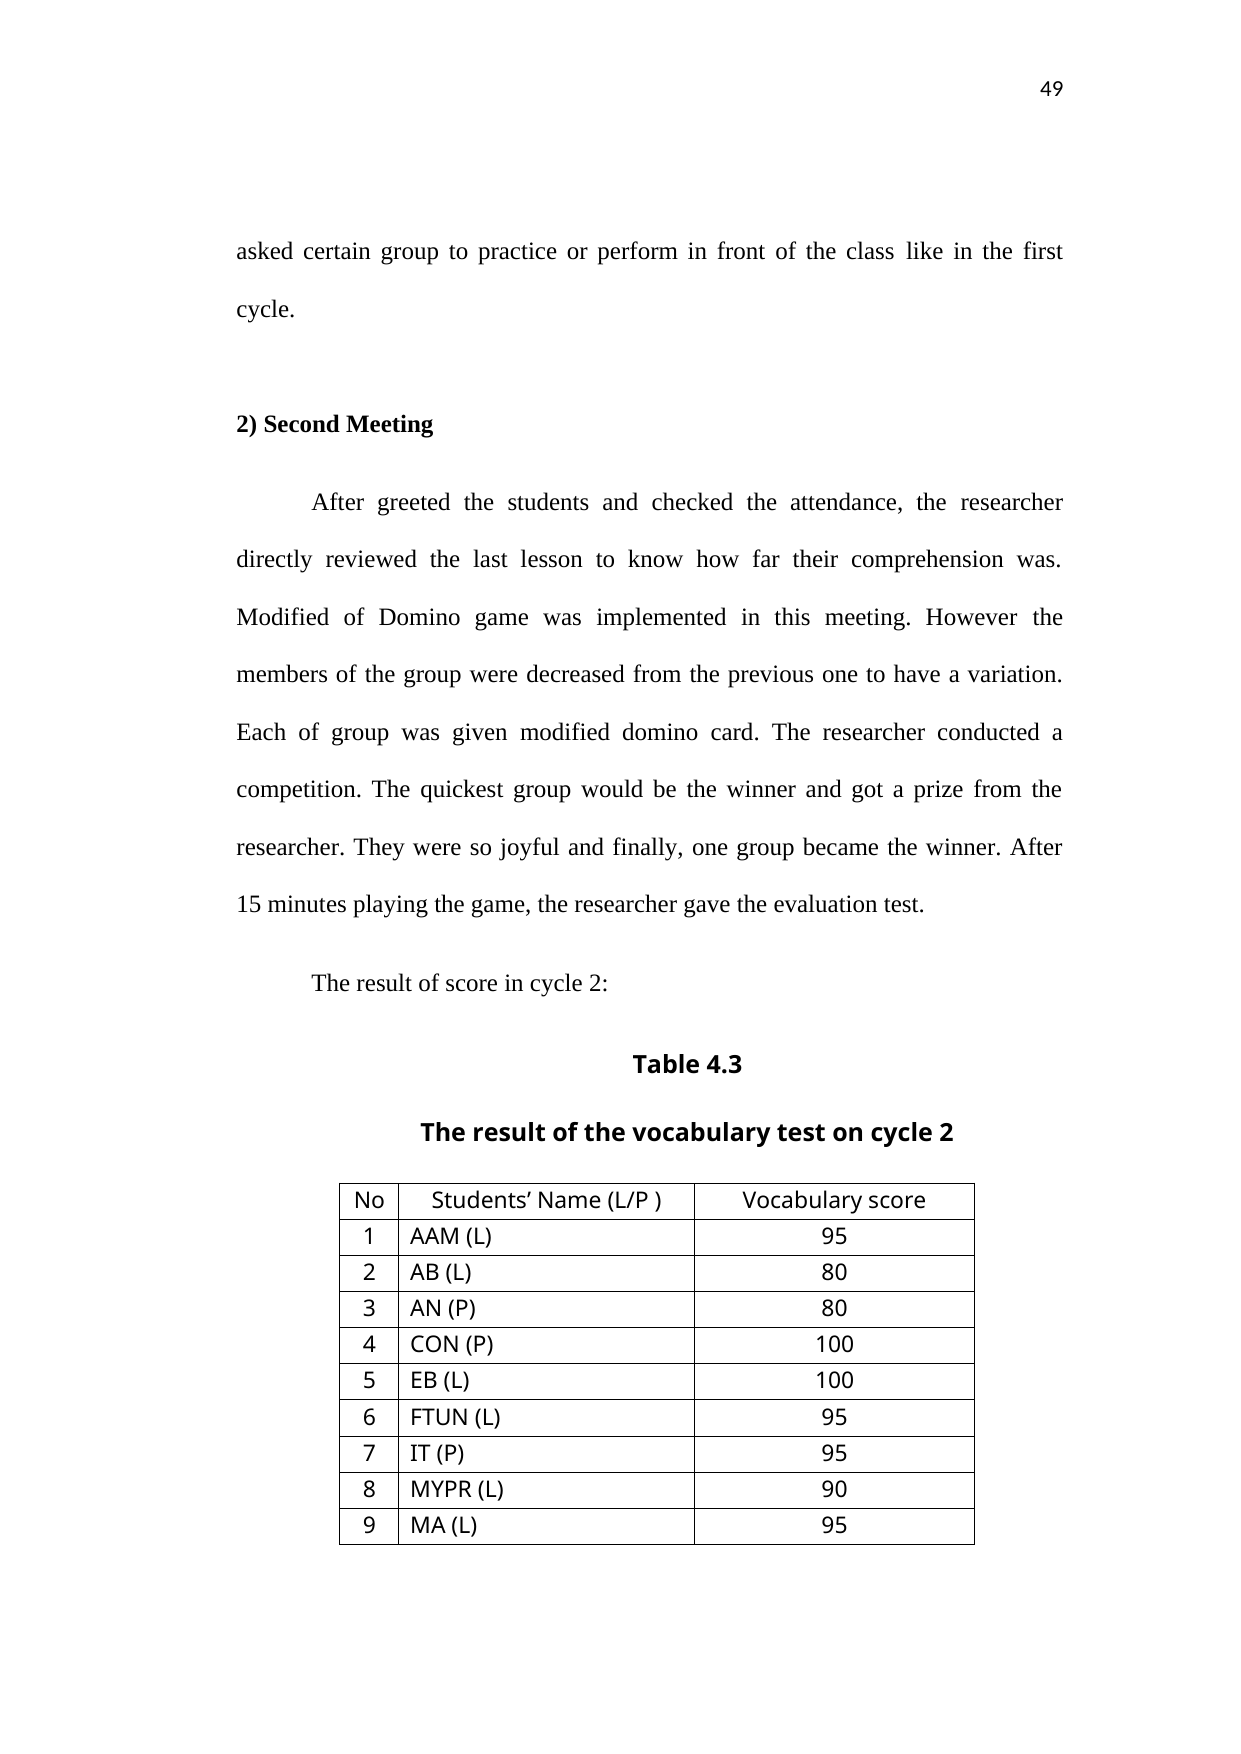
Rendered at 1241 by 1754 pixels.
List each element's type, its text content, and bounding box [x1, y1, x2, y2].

table_header No [340, 1184, 398, 1219]
table_cell 7 [340, 1437, 398, 1472]
table_cell 100 [695, 1328, 974, 1363]
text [236, 236, 1063, 322]
table_cell AAM (L) [399, 1220, 694, 1255]
table_cell 9 [340, 1509, 398, 1544]
text 2) Second Meeting [236, 409, 1063, 437]
table_cell AN (P) [399, 1292, 694, 1327]
table_cell 95 [695, 1220, 974, 1255]
table_cell 1 [340, 1220, 398, 1255]
table_cell FTUN (L) [399, 1400, 694, 1436]
table_cell CON (P) [399, 1328, 694, 1363]
table_cell MYPR (L) [399, 1473, 694, 1508]
table_cell 100 [695, 1364, 974, 1399]
table_cell AB (L) [399, 1256, 694, 1291]
table_header Students’ Name (L/P ) [399, 1184, 694, 1219]
text The result of the vocabulary test on cycle 2 [236, 1114, 1063, 1148]
table_cell 8 [340, 1473, 398, 1508]
table_cell 4 [340, 1328, 398, 1363]
table_cell 80 [695, 1256, 974, 1291]
table_header Vocabulary score [695, 1184, 974, 1219]
table_cell 95 [695, 1400, 974, 1436]
table_cell 80 [695, 1292, 974, 1327]
table_cell IT (P) [399, 1437, 694, 1472]
table_cell 90 [695, 1473, 974, 1508]
table_cell 3 [340, 1292, 398, 1327]
text After greeted the students and checked the attendance, the researcher directly reviewed the last lesson to know how far their comprehension was. Modified of Domino game was implemented in this meeting. However the members of the group were decreased from the previous one to have a variation. Each of group was given modified domino card. The researcher conducted a competition. The quickest group would be the winner and got a prize from the researcher. They were so joyful and finally, one group became the winner. After 15 minutes playing the game, the researcher gave the evaluation test. [236, 487, 1063, 918]
table_cell EB (L) [399, 1364, 694, 1399]
table_cell 2 [340, 1256, 398, 1291]
table_cell 6 [340, 1400, 398, 1436]
text Table 4.3 [236, 1046, 1063, 1080]
list The result of score in cycle 2: [236, 968, 1063, 997]
table_cell 95 [695, 1509, 974, 1544]
table_cell 95 [695, 1437, 974, 1472]
table_cell MA (L) [399, 1509, 694, 1544]
table_cell 5 [340, 1364, 398, 1399]
